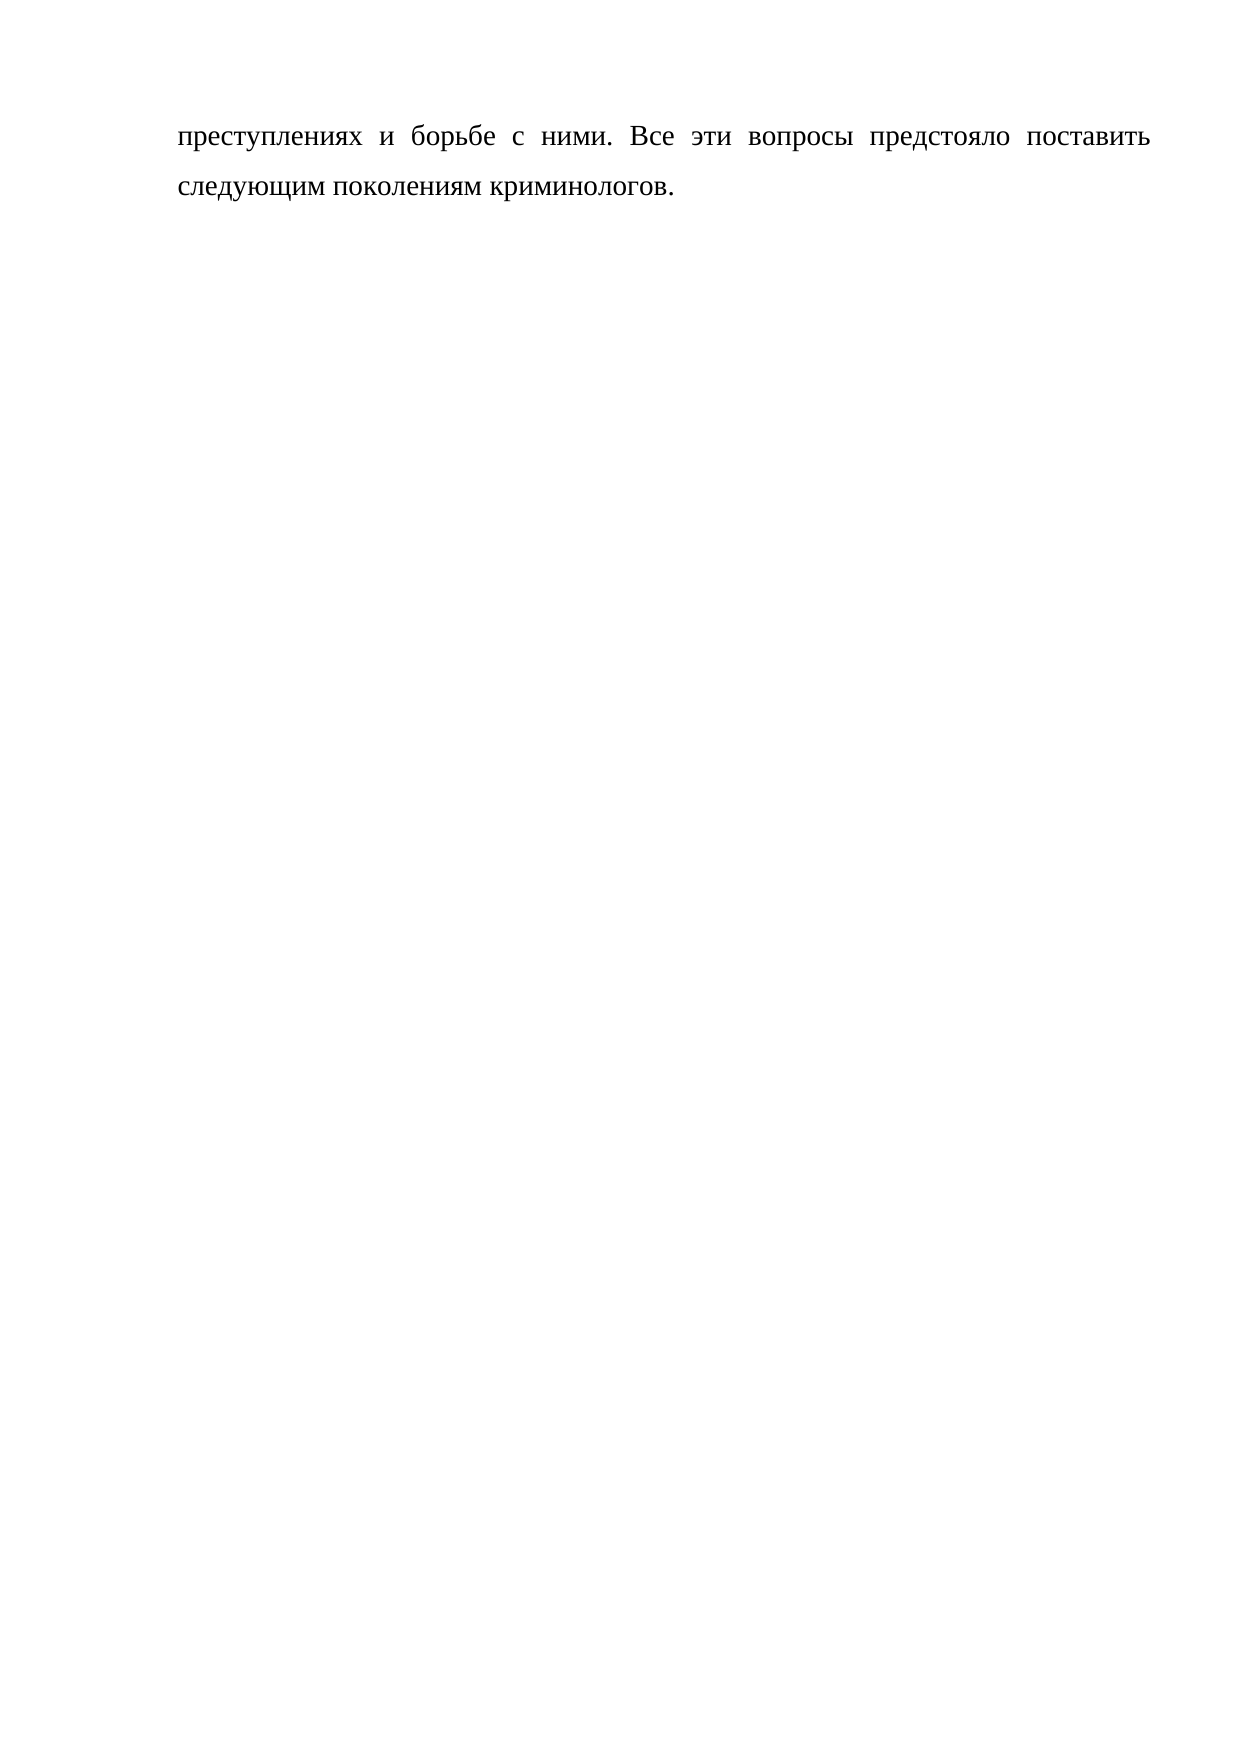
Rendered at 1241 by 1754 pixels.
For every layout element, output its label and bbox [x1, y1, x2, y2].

text [177, 118, 1152, 202]
